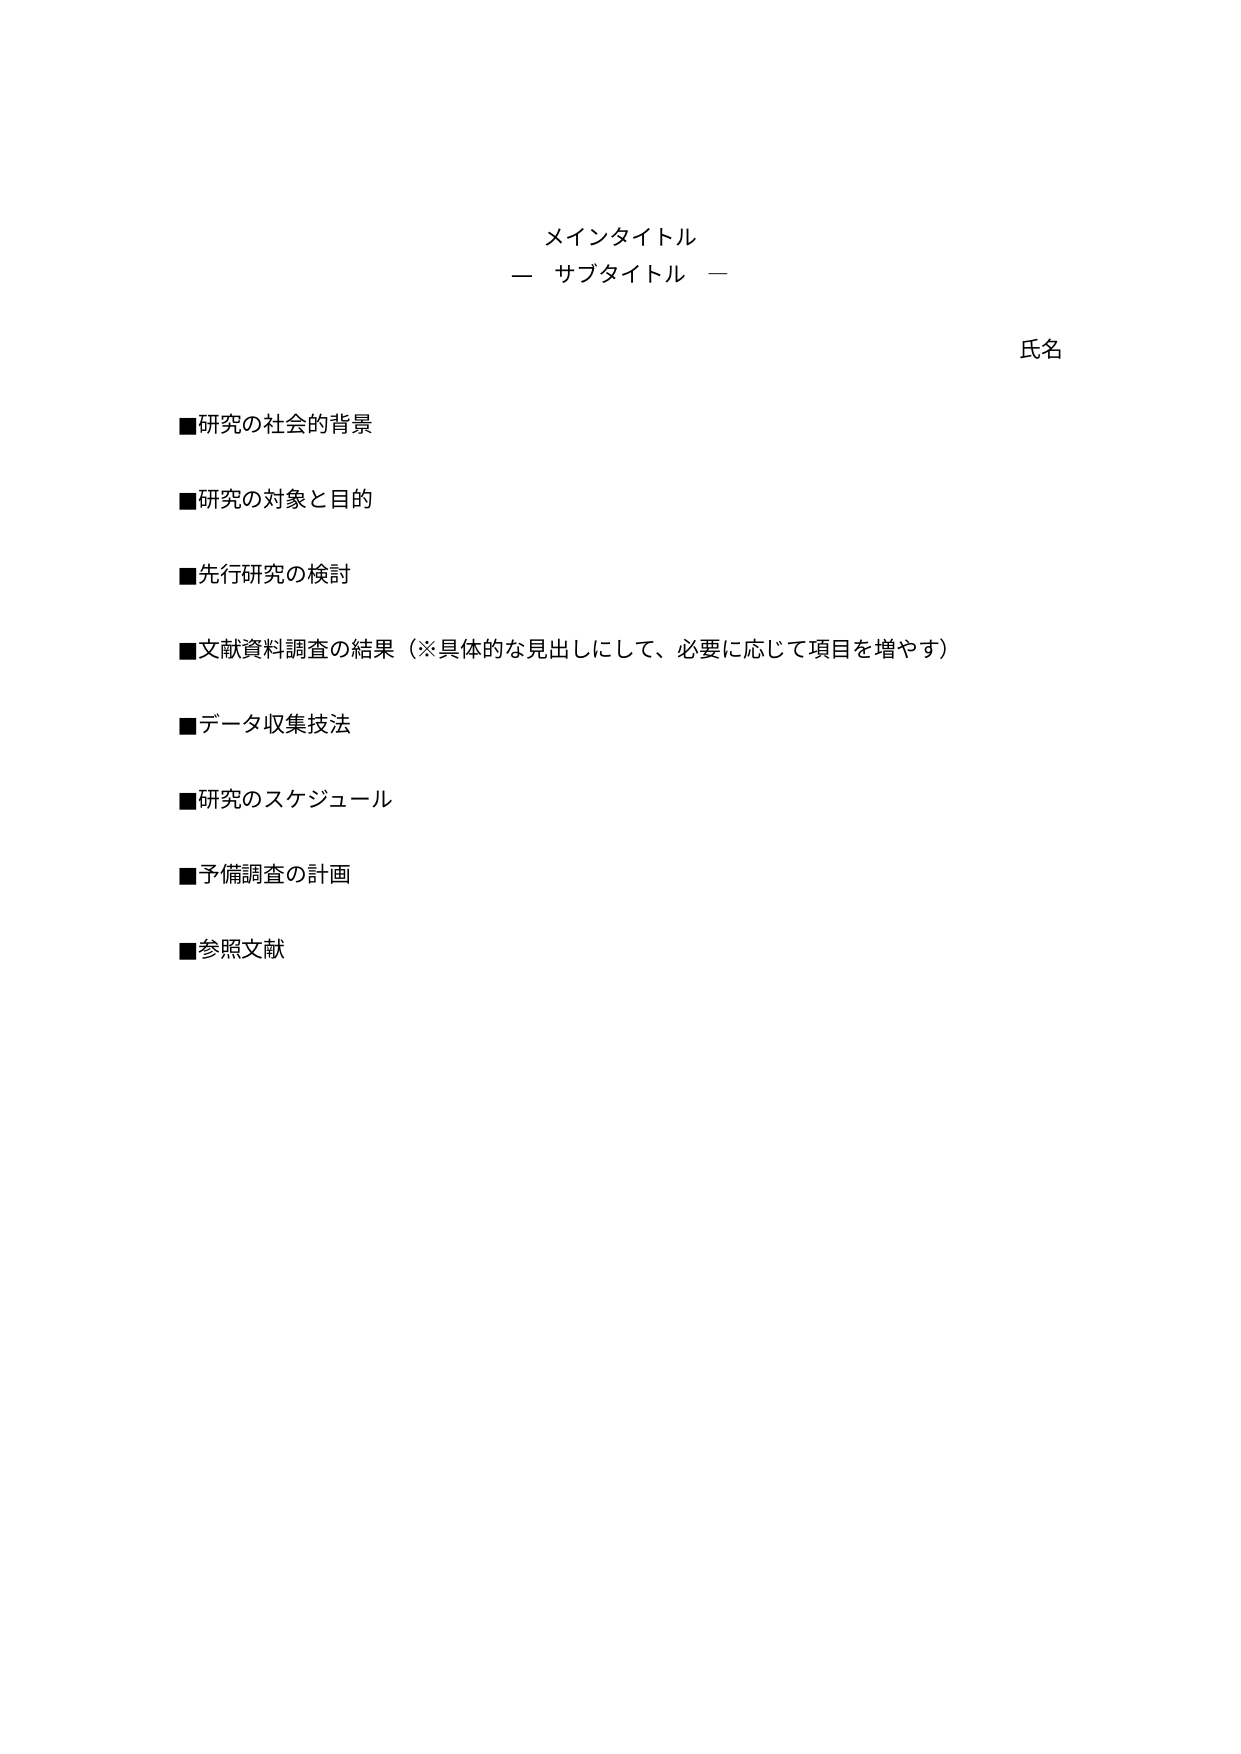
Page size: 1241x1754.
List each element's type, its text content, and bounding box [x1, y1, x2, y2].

text 氏名 [177, 329, 1063, 367]
text ― サブタイトル ― [177, 254, 1063, 292]
text ■研究の社会的背景 [177, 404, 1063, 442]
text メインタイトル [177, 217, 1063, 254]
text ■予備調査の計画 [177, 854, 1063, 892]
text ■参照文献 [177, 929, 1063, 967]
text ■研究のスケジュール [177, 779, 1063, 817]
text ■文献資料調査の結果（※具体的な見出しにして、必要に応じて項目を増やす） [177, 629, 1063, 667]
text ■研究の対象と目的 [177, 479, 1063, 517]
text ■データ収集技法 [177, 704, 1063, 742]
text ■先行研究の検討 [177, 554, 1063, 592]
